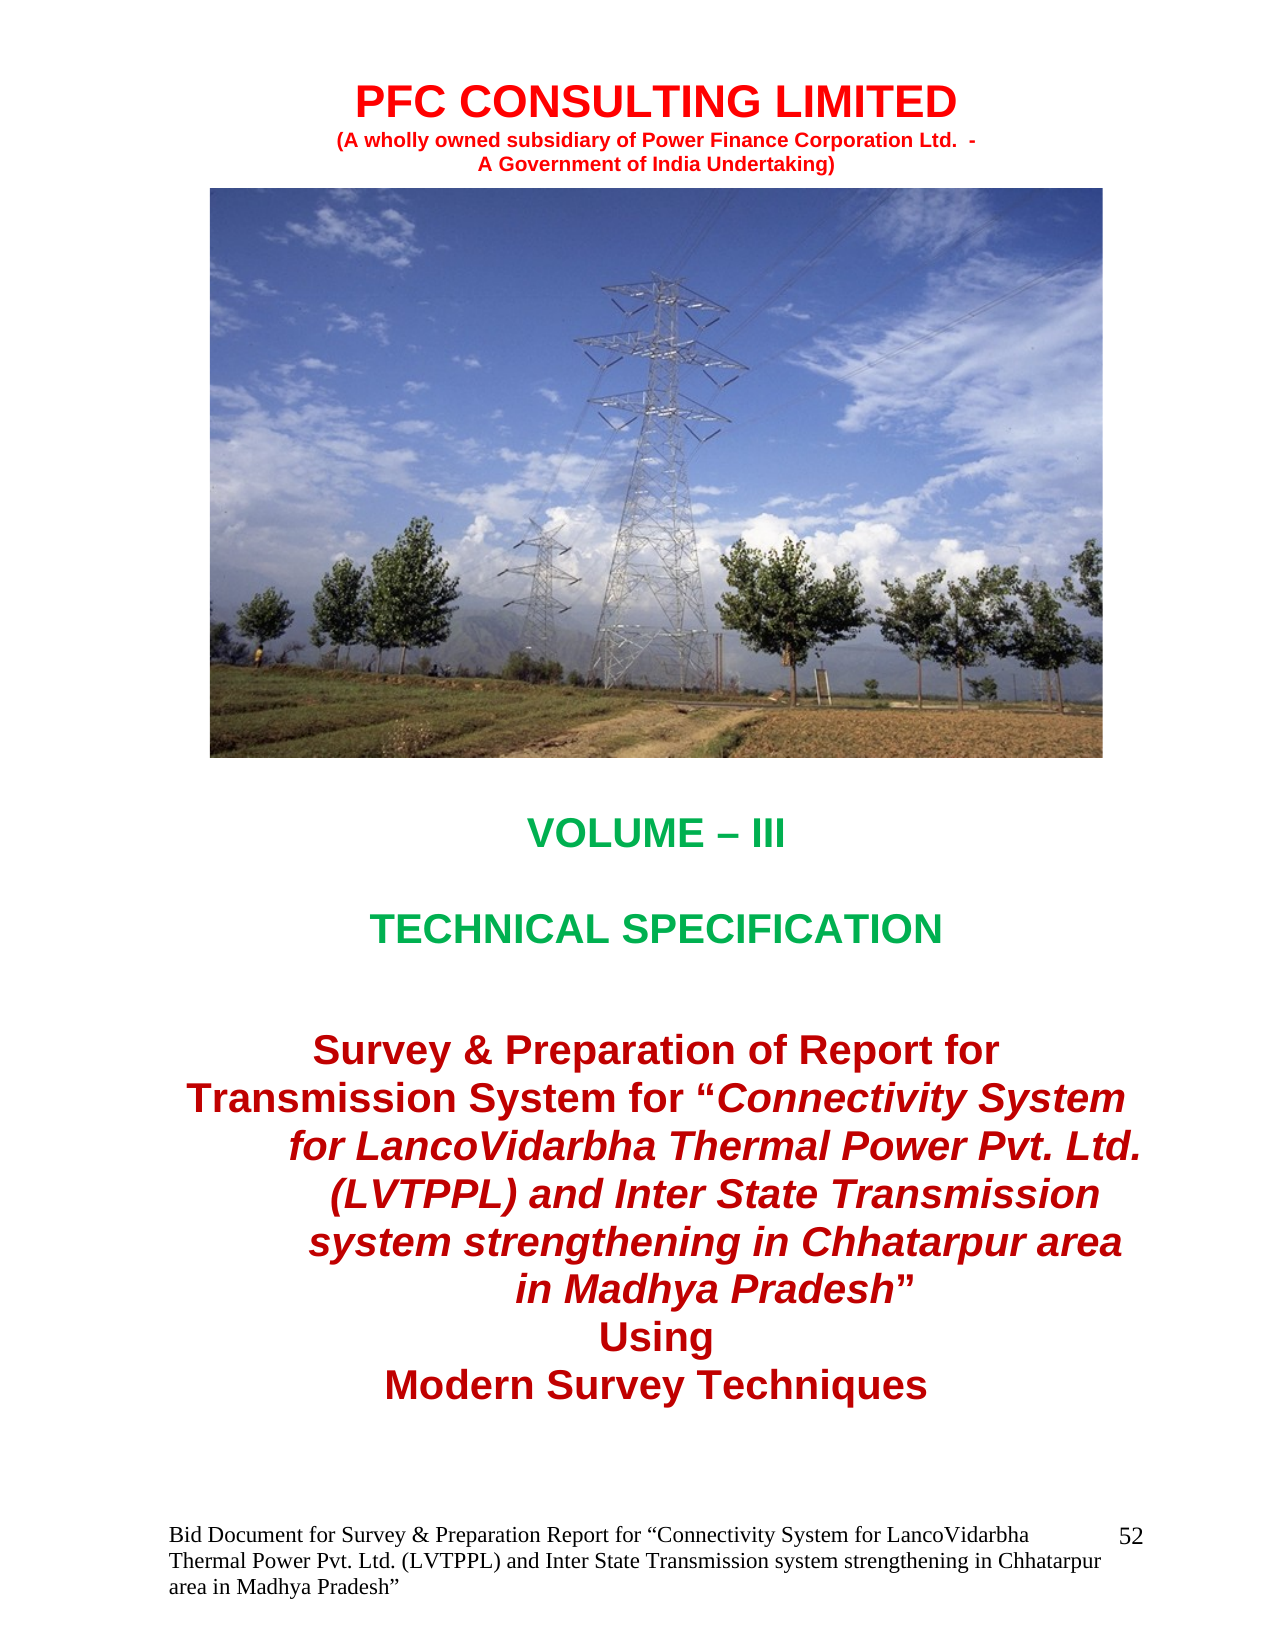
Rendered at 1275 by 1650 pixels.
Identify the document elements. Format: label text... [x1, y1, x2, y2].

subtitle VOLUME – III [169, 808, 1144, 856]
title Survey & Preparation of Report for [169, 1025, 1144, 1073]
title Using [169, 1313, 1144, 1361]
picture [209, 188, 1103, 758]
title A Government of India Undertaking) [169, 152, 1144, 176]
title (A wholly owned subsidiary of Power Finance Corporation Ltd. - [169, 128, 1144, 152]
title PFC CONSULTING LIMITED [169, 75, 1144, 128]
subtitle TECHNICAL SPECIFICATION [169, 904, 1144, 952]
title Modern Survey Techniques [169, 1361, 1144, 1408]
title Transmission System for “Connectivity System for LancoVidarbha Thermal Power Pvt. Ltd. (LVTPPL) and Inter State Transmission system strengthening in Chhatarpur area in Madhya Pradesh” [169, 1073, 1144, 1313]
